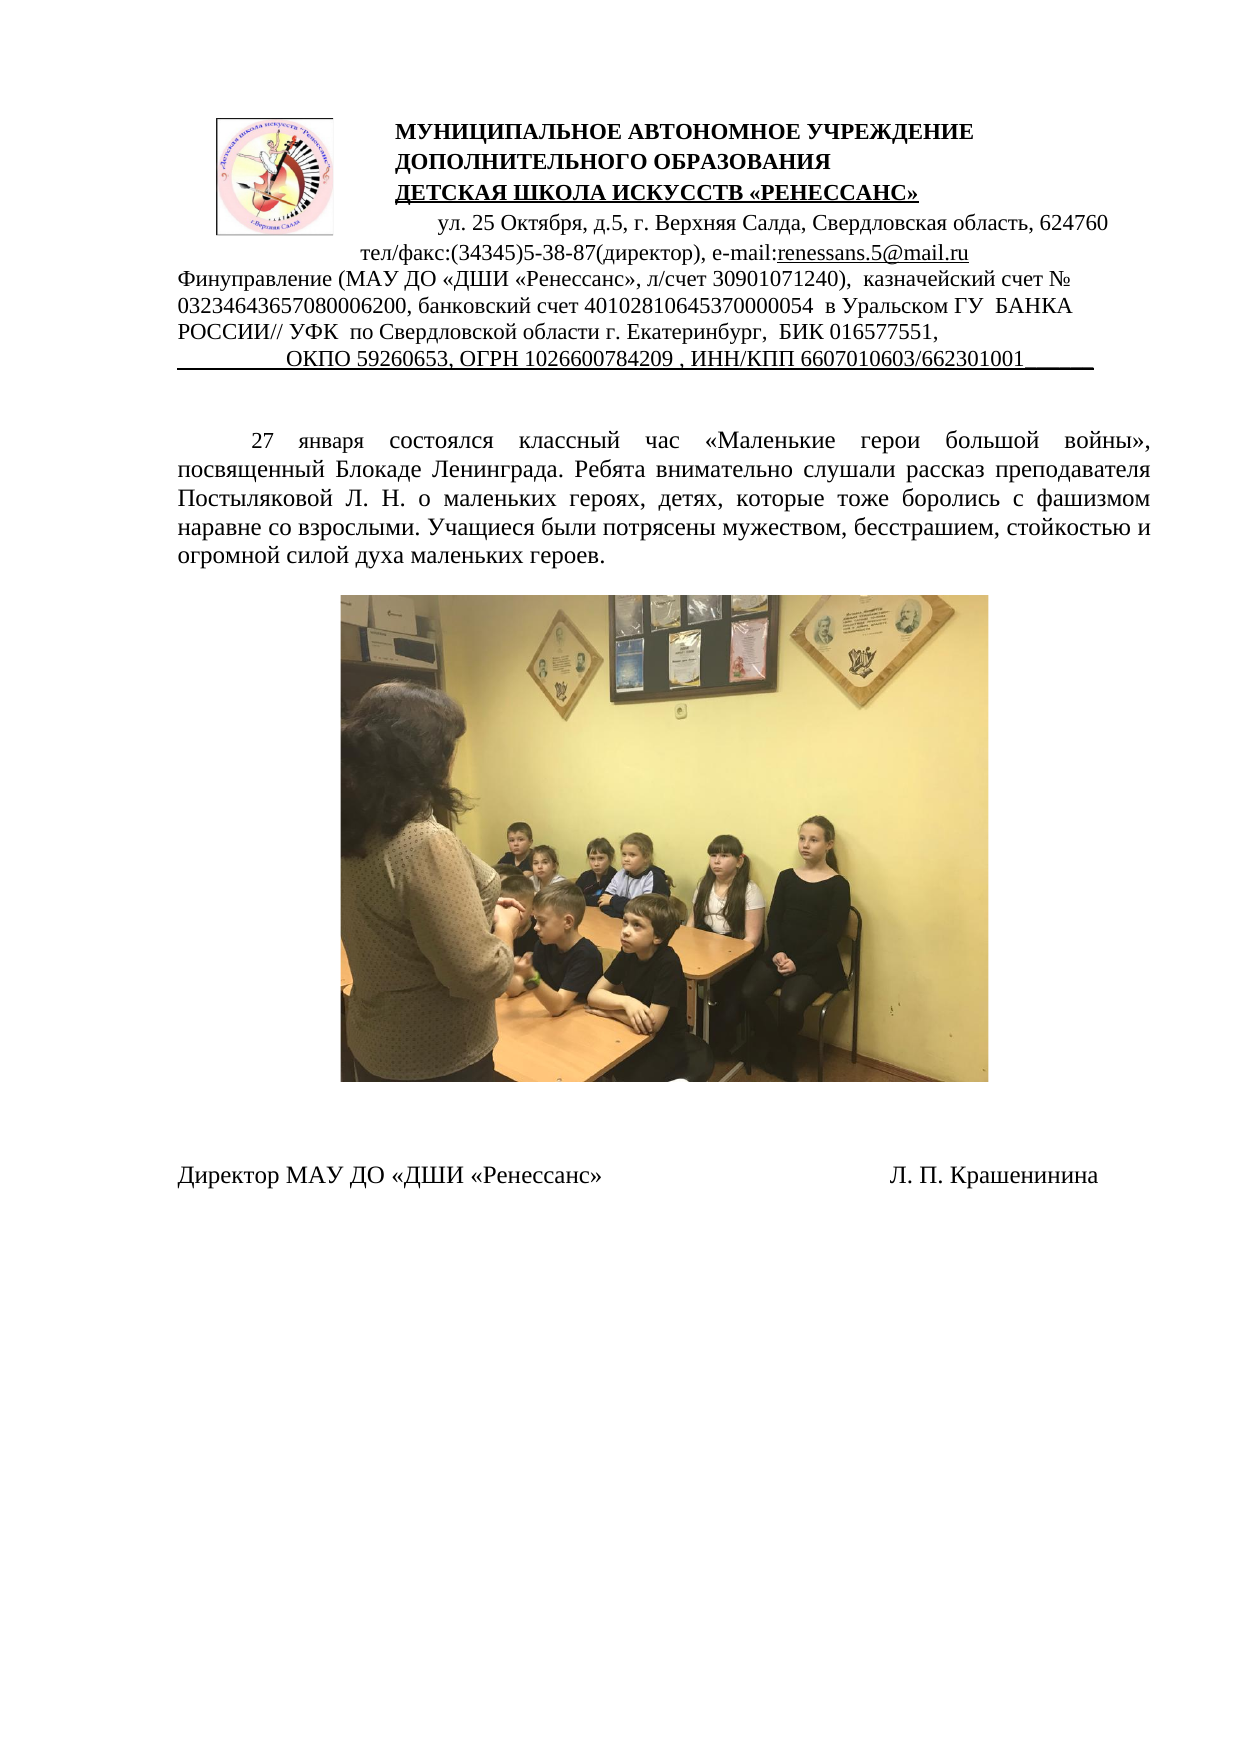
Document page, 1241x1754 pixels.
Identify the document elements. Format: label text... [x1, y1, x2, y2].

text Финуправление (МАУ ДО «ДШИ «Ренессанс», л/счет 30901071240), казначейский счет № 03234643657080006200, банковский счет 40102810645370000054 в Уральском ГУ БАНКА РОССИИ// УФК по Свердловской области г. Екатеринбург, БИК 016577551, [177, 266, 1152, 344]
picture [340, 595, 989, 1082]
table_header МУНИЦИПАЛЬНОЕ АВТОНОМНОЕ УЧРЕЖДЕНИЕ ДОПОЛНИТЕЛЬНОГО ОБРАЗОВАНИЯ ДЕТСКАЯ ШКОЛА ИСКУССТВ «РЕНЕССАНС» ул. 25 Октября, д.5, г. Верхняя Салда, Свердловская область, 624760 [384, 118, 1163, 239]
text 27 января состоялся классный час «Маленькие герои большой войны», посвященный Блокаде Ленинграда. Ребята внимательно слушали рассказ преподавателя Постыляковой Л. Н. о маленьких героях, детях, которые тоже боролись с фашизмом наравне со взрослыми. Учащиеся были потрясены мужеством, бесстрашием, стойкостью и огромной силой духа маленьких героев. [177, 426, 1152, 569]
text ОКПО 59260653, ОГРН 1026600784209 , ИНН/КПП 6607010603/662301001______ [177, 344, 1152, 373]
text Директор МАУ ДО «ДШИ «Ренессанс» Л. П. Крашенинина [177, 1161, 1152, 1189]
table_header [166, 118, 383, 239]
text тел/факс:(34345)5-38-87(директор), е-mail:renessans.5@mail.ru [177, 239, 1152, 266]
